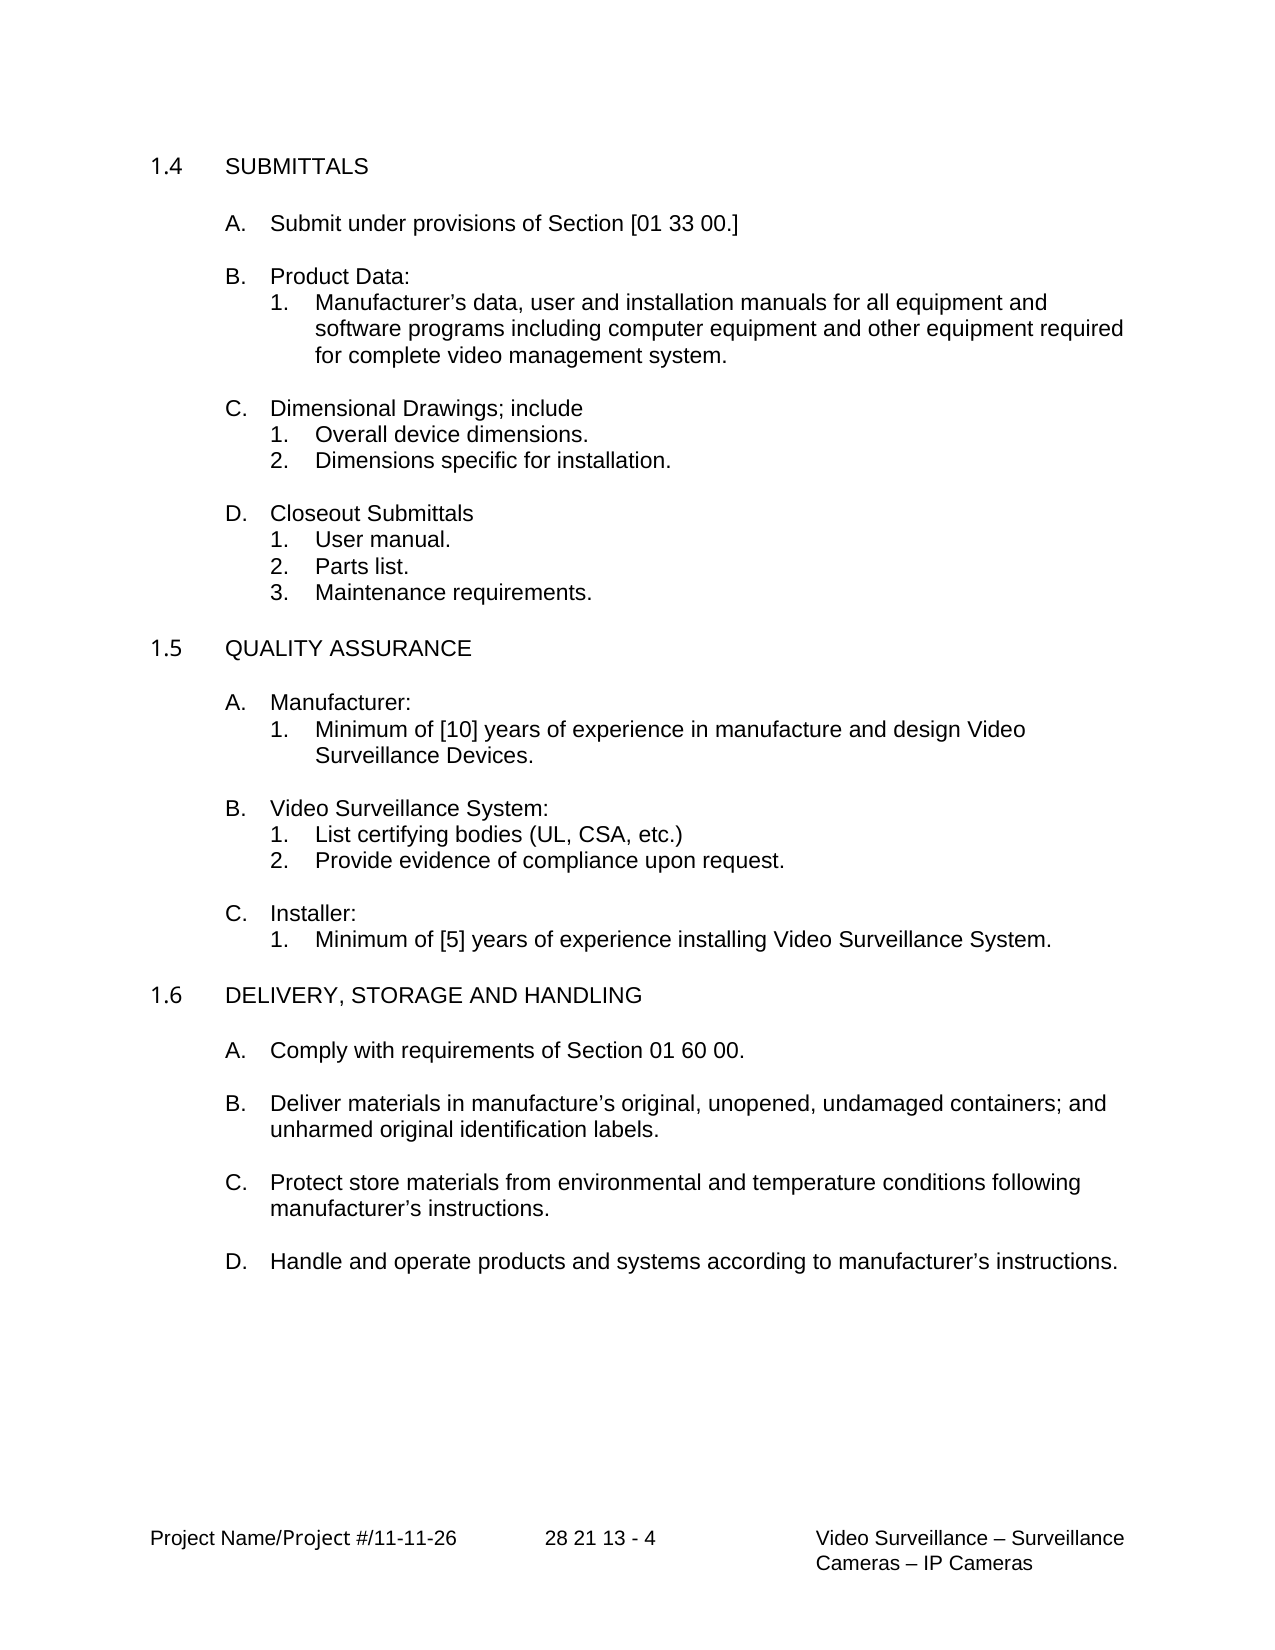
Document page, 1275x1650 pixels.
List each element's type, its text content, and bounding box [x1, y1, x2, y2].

list DELIVERY, STORAGE AND HANDLING [150, 979, 1125, 1010]
list Comply with requirements of Section 01 60 00. [225, 1037, 1125, 1063]
list Manufacturer’s data, user and installation manuals for all equipment and software programs including computer equipment and other equipment required for complete video management system. [270, 289, 1125, 368]
list Handle and operate products and systems according to manufacturer’s instructions. [225, 1248, 1125, 1274]
list Closeout Submittals [225, 500, 1125, 526]
list Maintenance requirements. [270, 579, 1125, 605]
list Video Surveillance System: [225, 795, 1125, 821]
list QUALITY ASSURANCE [150, 632, 1125, 663]
list Submit under provisions of Section [01 33 00.] [225, 210, 1125, 236]
list Dimensions specific for installation. [270, 447, 1125, 473]
list Installer: [225, 900, 1125, 926]
list Dimensional Drawings; include [225, 394, 1125, 421]
list User manual. [270, 526, 1125, 553]
list Manufacturer: [225, 689, 1125, 716]
list Product Data: [225, 263, 1125, 289]
list Provide evidence of compliance upon request. [270, 847, 1125, 874]
list Minimum of [5] years of experience installing Video Surveillance System. [270, 926, 1125, 953]
list Overall device dimensions. [270, 421, 1125, 447]
list Deliver materials in manufacture’s original, unopened, undamaged containers; and unharmed original identification labels. [225, 1089, 1125, 1142]
list Minimum of [10] years of experience in manufacture and design Video Surveillance Devices. [270, 716, 1125, 768]
list Parts list. [270, 553, 1125, 579]
list Protect store materials from environmental and temperature conditions following manufacturer’s instructions. [225, 1168, 1125, 1221]
list List certifying bodies (UL, CSA, etc.) [270, 821, 1125, 847]
list SUBMITTALS [150, 150, 1125, 181]
